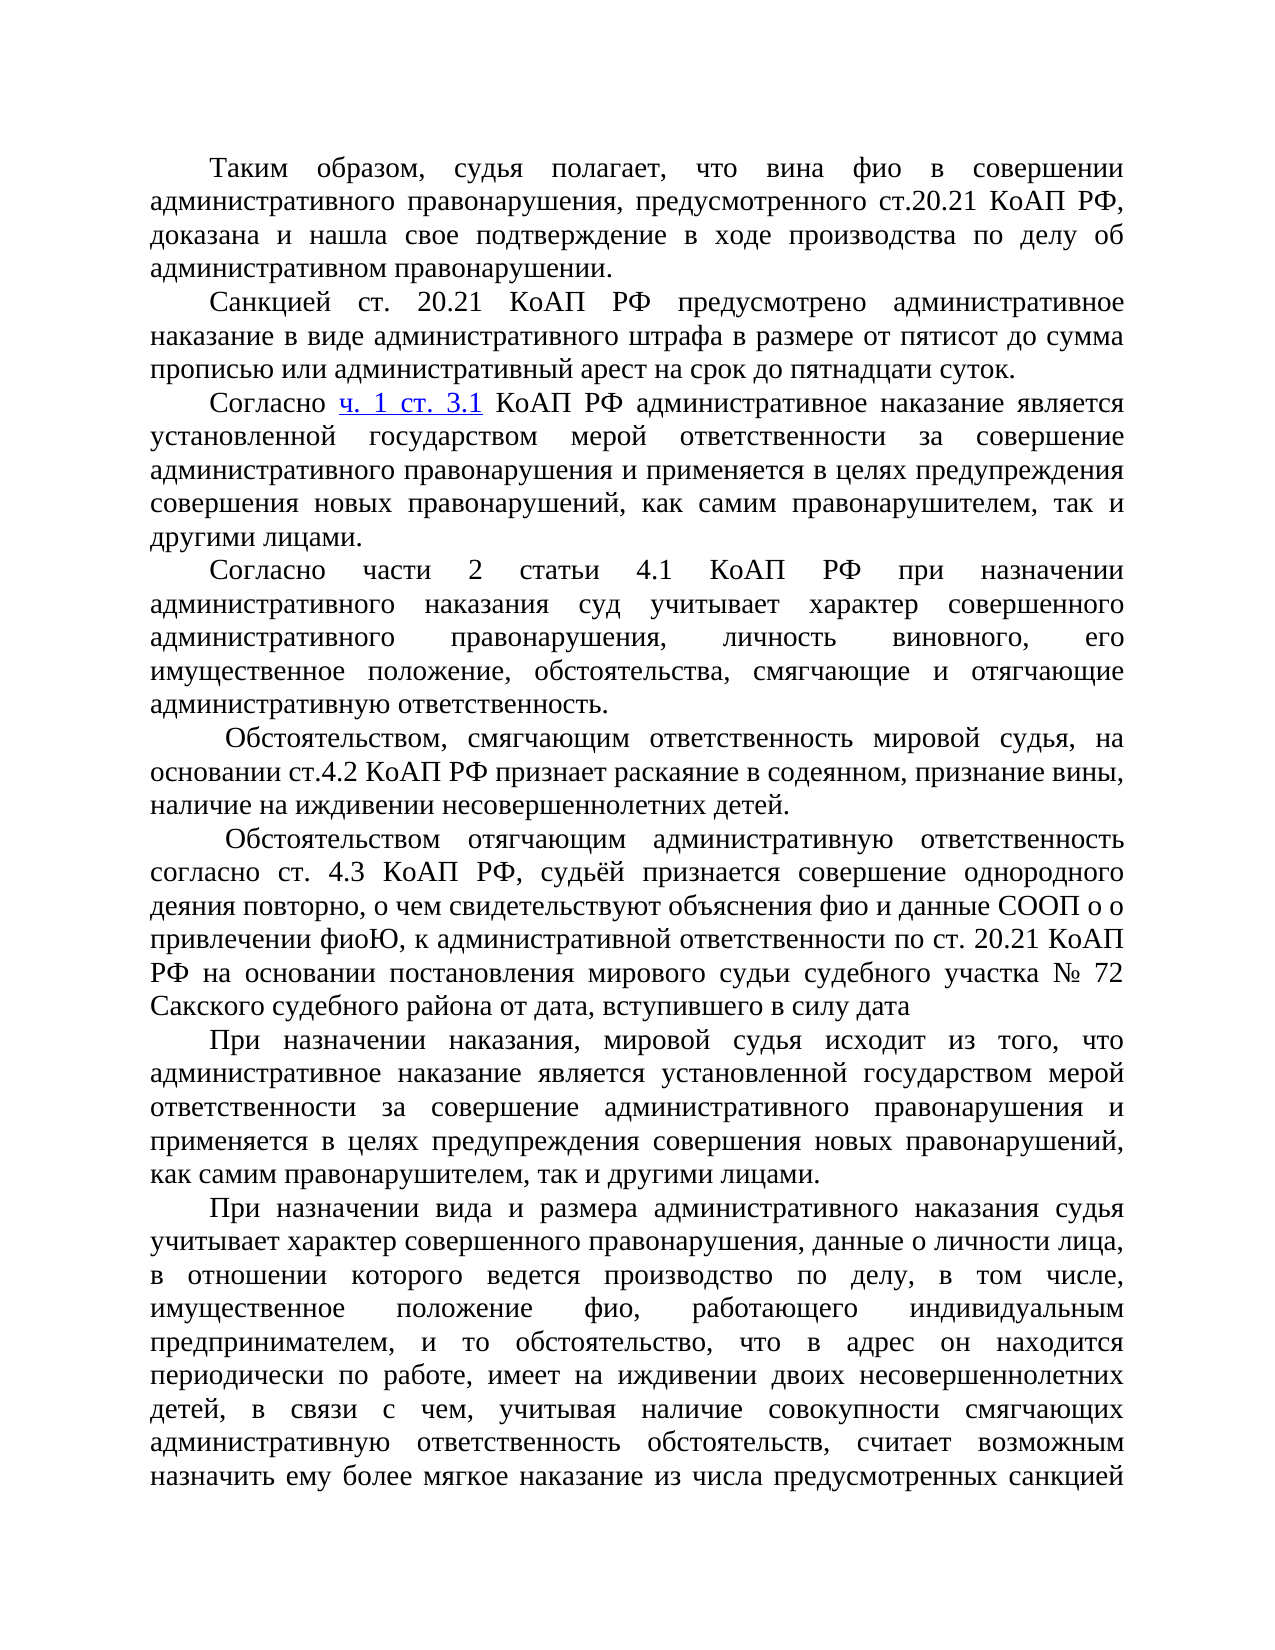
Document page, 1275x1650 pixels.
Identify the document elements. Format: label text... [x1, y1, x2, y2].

text При назначении наказания, мировой судья исходит из того, что административное наказание является установленной государством мерой ответственности за совершение административного правонарушения и применяется в целях предупреждения совершения новых правонарушений, как самим правонарушителем, так и другими лицами. [150, 1022, 1125, 1190]
text Согласно части 2 статьи 4.1 КоАП РФ при назначении административного наказания суд учитывает характер совершенного административного правонарушения, личность виновного, его имущественное положение, обстоятельства, смягчающие и отягчающие административную ответственность. [150, 552, 1125, 720]
text Обстоятельством, смягчающим ответственность мировой судья, на основании ст.4.2 КоАП РФ признает раскаяние в содеянном, признание вины, наличие на иждивении несовершеннолетних детей. [150, 720, 1125, 821]
text Обстоятельством отягчающим административную ответственность согласно ст. 4.3 КоАП РФ, судьёй признается совершение однородного деяния повторно, о чем свидетельствуют объяснения фио и данные СООП о о привлечении фиоЮ, к административной ответственности по ст. 20.21 КоАП РФ на основании постановления мирового судьи судебного участка № 72 Сакского судебного района от дата, вступившего в силу дата [150, 821, 1125, 1022]
text Санкцией ст. 20.21 КоАП РФ предусмотрено административное наказание в виде административного штрафа в размере от пятисот до сумма прописью или административный арест на срок до пятнадцати суток. [150, 284, 1125, 385]
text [150, 1190, 1125, 1492]
text Согласно ч. 1 ст. 3.1 КоАП РФ административное наказание является установленной государством мерой ответственности за совершение административного правонарушения и применяется в целях предупреждения совершения новых правонарушений, как самим правонарушителем, так и другими лицами. [150, 385, 1125, 552]
text Таким образом, судья полагает, что вина фио в совершении административного правонарушения, предусмотренного ст.20.21 КоАП РФ, доказана и нашла свое подтверждение в ходе производства по делу об административном правонарушении. [150, 150, 1125, 284]
